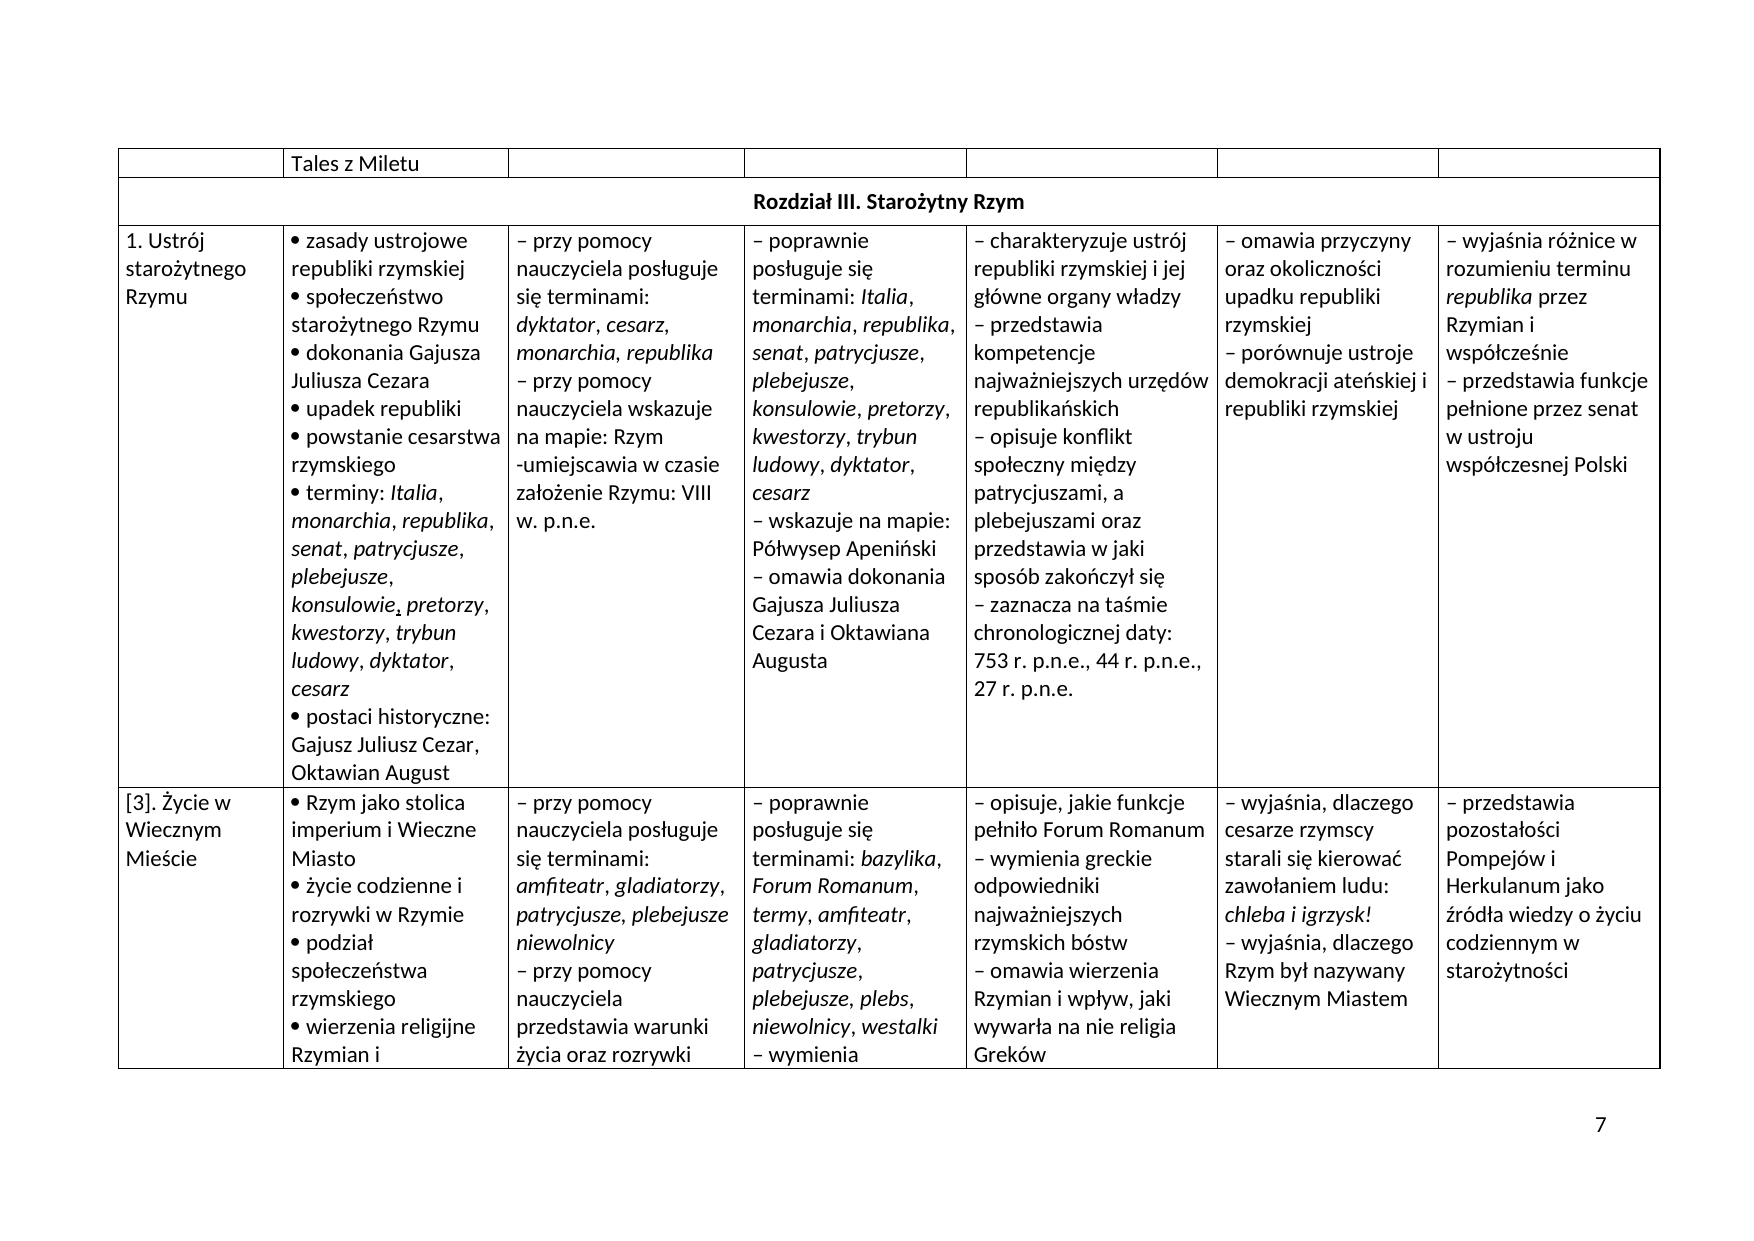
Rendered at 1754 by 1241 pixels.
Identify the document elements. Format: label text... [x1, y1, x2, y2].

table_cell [509, 788, 744, 1068]
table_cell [1218, 788, 1438, 1068]
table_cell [284, 788, 508, 1068]
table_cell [1218, 149, 1438, 177]
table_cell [119, 149, 283, 177]
table_cell Rozdział III. Starożytny Rzym [119, 178, 1659, 225]
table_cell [967, 149, 1217, 177]
table_cell – wyjaśnia różnice w rozumieniu terminu republika przez Rzymian i współcześnie – przedstawia funkcje pełnione przez senat w ustroju współczesnej Polski [1439, 226, 1659, 787]
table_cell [745, 788, 966, 1068]
table_cell – charakteryzuje ustrój republiki rzymskiej i jej główne organy władzy – przedstawia kompetencje najważniejszych urzędów republikańskich – opisuje konflikt społeczny między patrycjuszami, a plebejuszami oraz przedstawia w jaki sposób zakończył się – zaznacza na taśmie chronologicznej daty: 753 r. p.n.e., 44 r. p.n.e., 27 r. p.n.e. [967, 226, 1217, 787]
table_cell 1. Ustrój starożytnego Rzymu [119, 226, 283, 787]
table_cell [119, 788, 283, 1068]
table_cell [1439, 149, 1659, 177]
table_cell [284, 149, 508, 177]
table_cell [1439, 788, 1659, 1068]
table_cell zasady ustrojowe republiki rzymskiej społeczeństwo starożytnego Rzymu dokonania Gajusza Juliusza Cezara upadek republiki powstanie cesarstwa rzymskiego terminy: Italia, monarchia, republika, senat, patrycjusze, plebejusze, konsulowie, pretorzy, kwestorzy, trybun ludowy, dyktator, cesarz postaci historyczne: Gajusz Juliusz Cezar, Oktawian August [284, 226, 508, 787]
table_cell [509, 149, 744, 177]
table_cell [745, 149, 966, 177]
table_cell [967, 788, 1217, 1068]
table_cell – poprawnie posługuje się terminami: Italia, monarchia, republika, senat, patrycjusze, plebejusze, konsulowie, pretorzy, kwestorzy, trybun ludowy, dyktator, cesarz – wskazuje na mapie: Półwysep Apeniński – omawia dokonania Gajusza Juliusza Cezara i Oktawiana Augusta [745, 226, 966, 787]
table_cell – omawia przyczyny oraz okoliczności upadku republiki rzymskiej – porównuje ustroje demokracji ateńskiej i republiki rzymskiej [1218, 226, 1438, 787]
table_cell – przy pomocy nauczyciela posługuje się terminami: dyktator, cesarz, monarchia, republika – przy pomocy nauczyciela wskazuje na mapie: Rzym -umiejscawia w czasie założenie Rzymu: VIII w. p.n.e. [509, 226, 744, 787]
